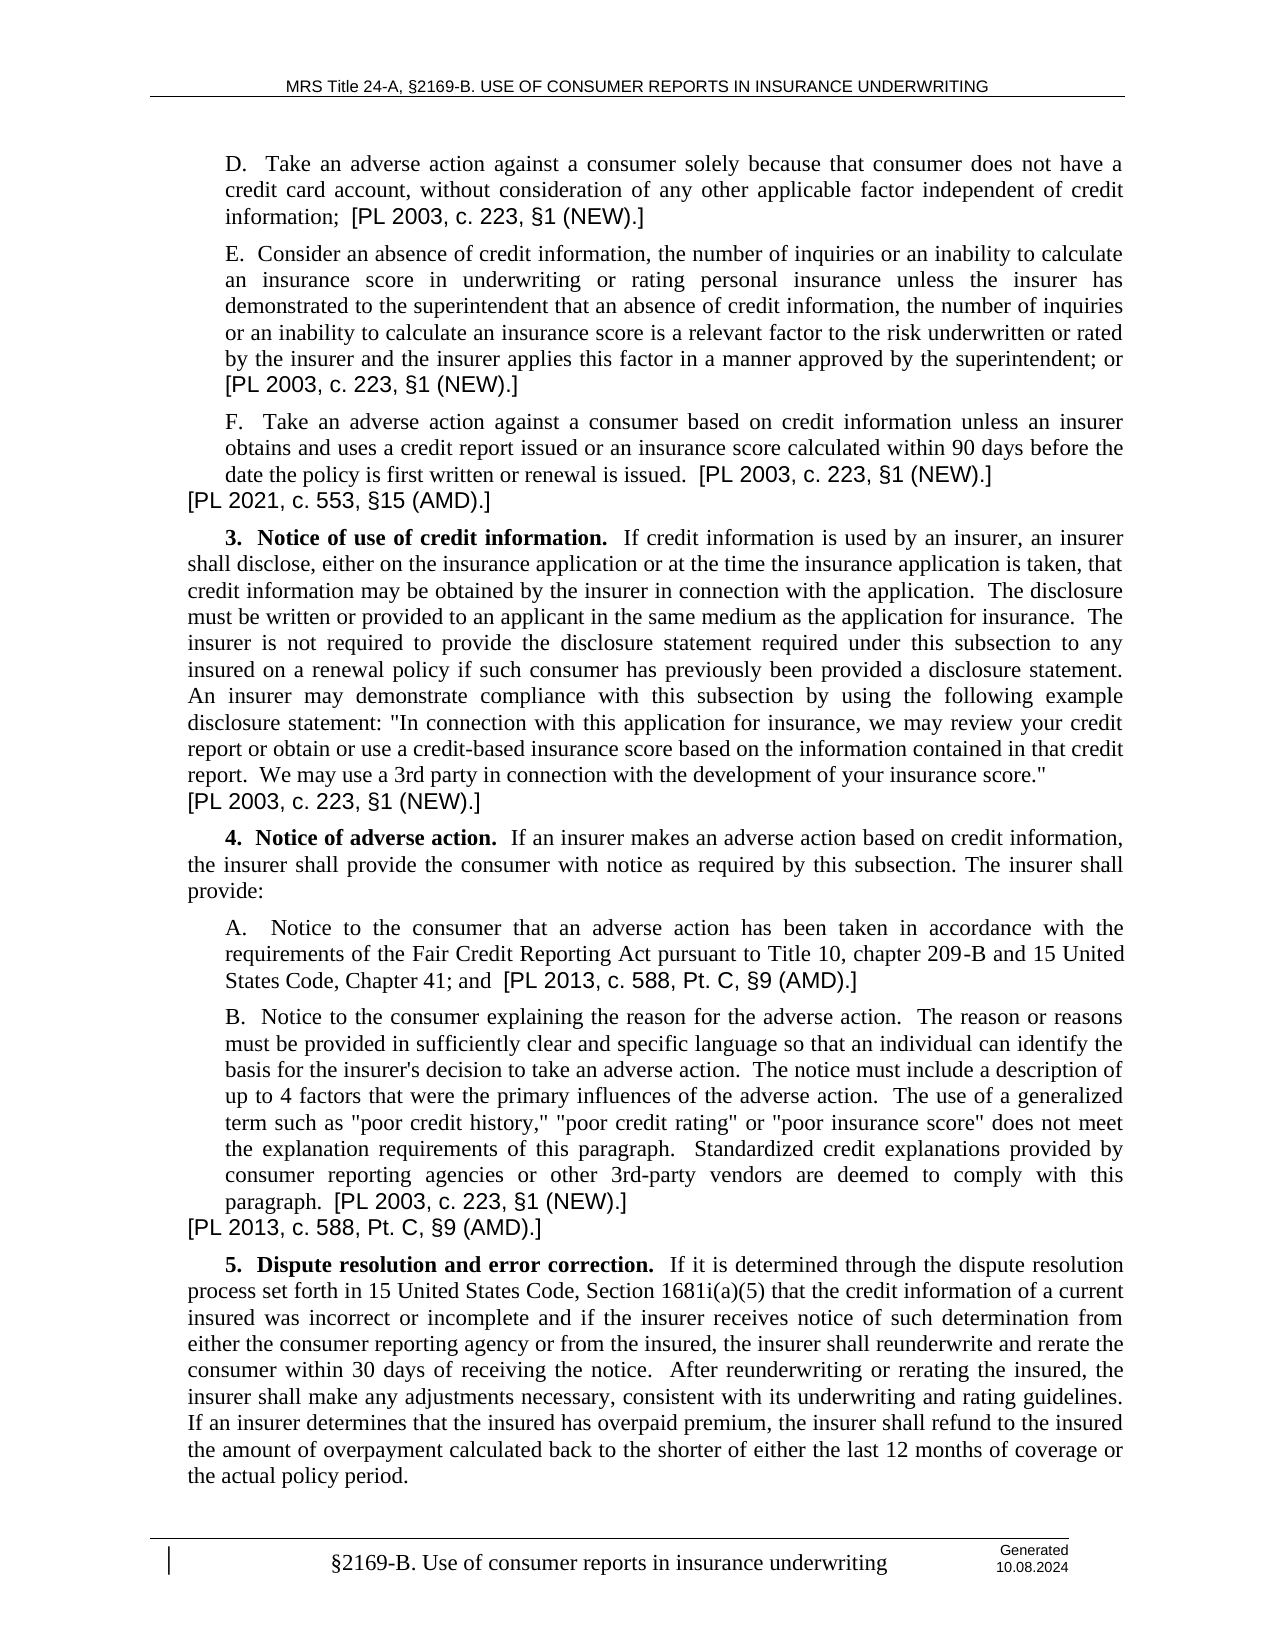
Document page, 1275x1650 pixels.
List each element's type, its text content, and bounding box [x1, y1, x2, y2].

text F. Take an adverse action against a consumer based on credit information unless an insurer obtains and uses a credit report issued or an insurance score calculated within 90 days before the date the policy is first written or renewal is issued. [PL 2003, c. 223, §1 (NEW).] [225, 408, 1125, 487]
text A. Notice to the consumer that an adverse action has been taken in accordance with the requirements of the Fair Credit Reporting Act pursuant to Title 10, chapter 209‑B and 15 United States Code, Chapter 41; and [PL 2013, c. 588, Pt. C, §9 (AMD).] [225, 914, 1125, 993]
text E. Consider an absence of credit information, the number of inquiries or an inability to calculate an insurance score in underwriting or rating personal insurance unless the insurer has demonstrated to the superintendent that an absence of credit information, the number of inquiries or an inability to calculate an insurance score is a relevant factor to the risk underwritten or rated by the insurer and the insurer applies this factor in a manner approved by the superintendent; or [PL 2003, c. 223, §1 (NEW).] [225, 239, 1125, 398]
text D. Take an adverse action against a consumer solely because that consumer does not have a credit card account, without consideration of any other applicable factor independent of credit information; [PL 2003, c. 223, §1 (NEW).] [225, 150, 1125, 229]
text B. Notice to the consumer explaining the reason for the adverse action. The reason or reasons must be provided in sufficiently clear and specific language so that an individual can identify the basis for the insurer's decision to take an adverse action. The notice must include a description of up to 4 factors that were the primary influences of the adverse action. The use of a generalized term such as "poor credit history," "poor credit rating" or "poor insurance score" does not meet the explanation requirements of this paragraph. Standardized credit explanations provided by consumer reporting agencies or other 3rd-party vendors are deemed to comply with this paragraph. [PL 2003, c. 223, §1 (NEW).] [225, 1003, 1125, 1214]
text [PL 2013, c. 588, Pt. C, §9 (AMD).] [187, 1214, 1125, 1241]
text [PL 2003, c. 223, §1 (NEW).] [187, 788, 1125, 814]
text [PL 2021, c. 553, §15 (AMD).] [187, 487, 1125, 514]
text 5. Dispute resolution and error correction. If it is determined through the dispute resolution process set forth in 15 United States Code, Section 1681i(a)(5) that the credit information of a current insured was incorrect or incomplete and if the insurer receives notice of such determination from either the consumer reporting agency or from the insured, the insurer shall reunderwrite and rerate the consumer within 30 days of receiving the notice. After reunderwriting or rerating the insured, the insurer shall make any adjustments necessary, consistent with its underwriting and rating guidelines. If an insurer determines that the insured has overpaid premium, the insurer shall refund to the insured the amount of overpayment calculated back to the shorter of either the last 12 months of coverage or the actual policy period. [187, 1251, 1125, 1488]
text 3. Notice of use of credit information. If credit information is used by an insurer, an insurer shall disclose, either on the insurance application or at the time the insurance application is taken, that credit information may be obtained by the insurer in connection with the application. The disclosure must be written or provided to an applicant in the same medium as the application for insurance. The insurer is not required to provide the disclosure statement required under this subsection to any insured on a renewal policy if such consumer has previously been provided a disclosure statement. An insurer may demonstrate compliance with this subsection by using the following example disclosure statement: "In connection with this application for insurance, we may review your credit report or obtain or use a credit-based insurance score based on the information contained in that credit report. We may use a 3rd party in connection with the development of your insurance score." [187, 524, 1125, 788]
text 4. Notice of adverse action. If an insurer makes an adverse action based on credit information, the insurer shall provide the consumer with notice as required by this subsection. The insurer shall provide: [187, 824, 1125, 903]
